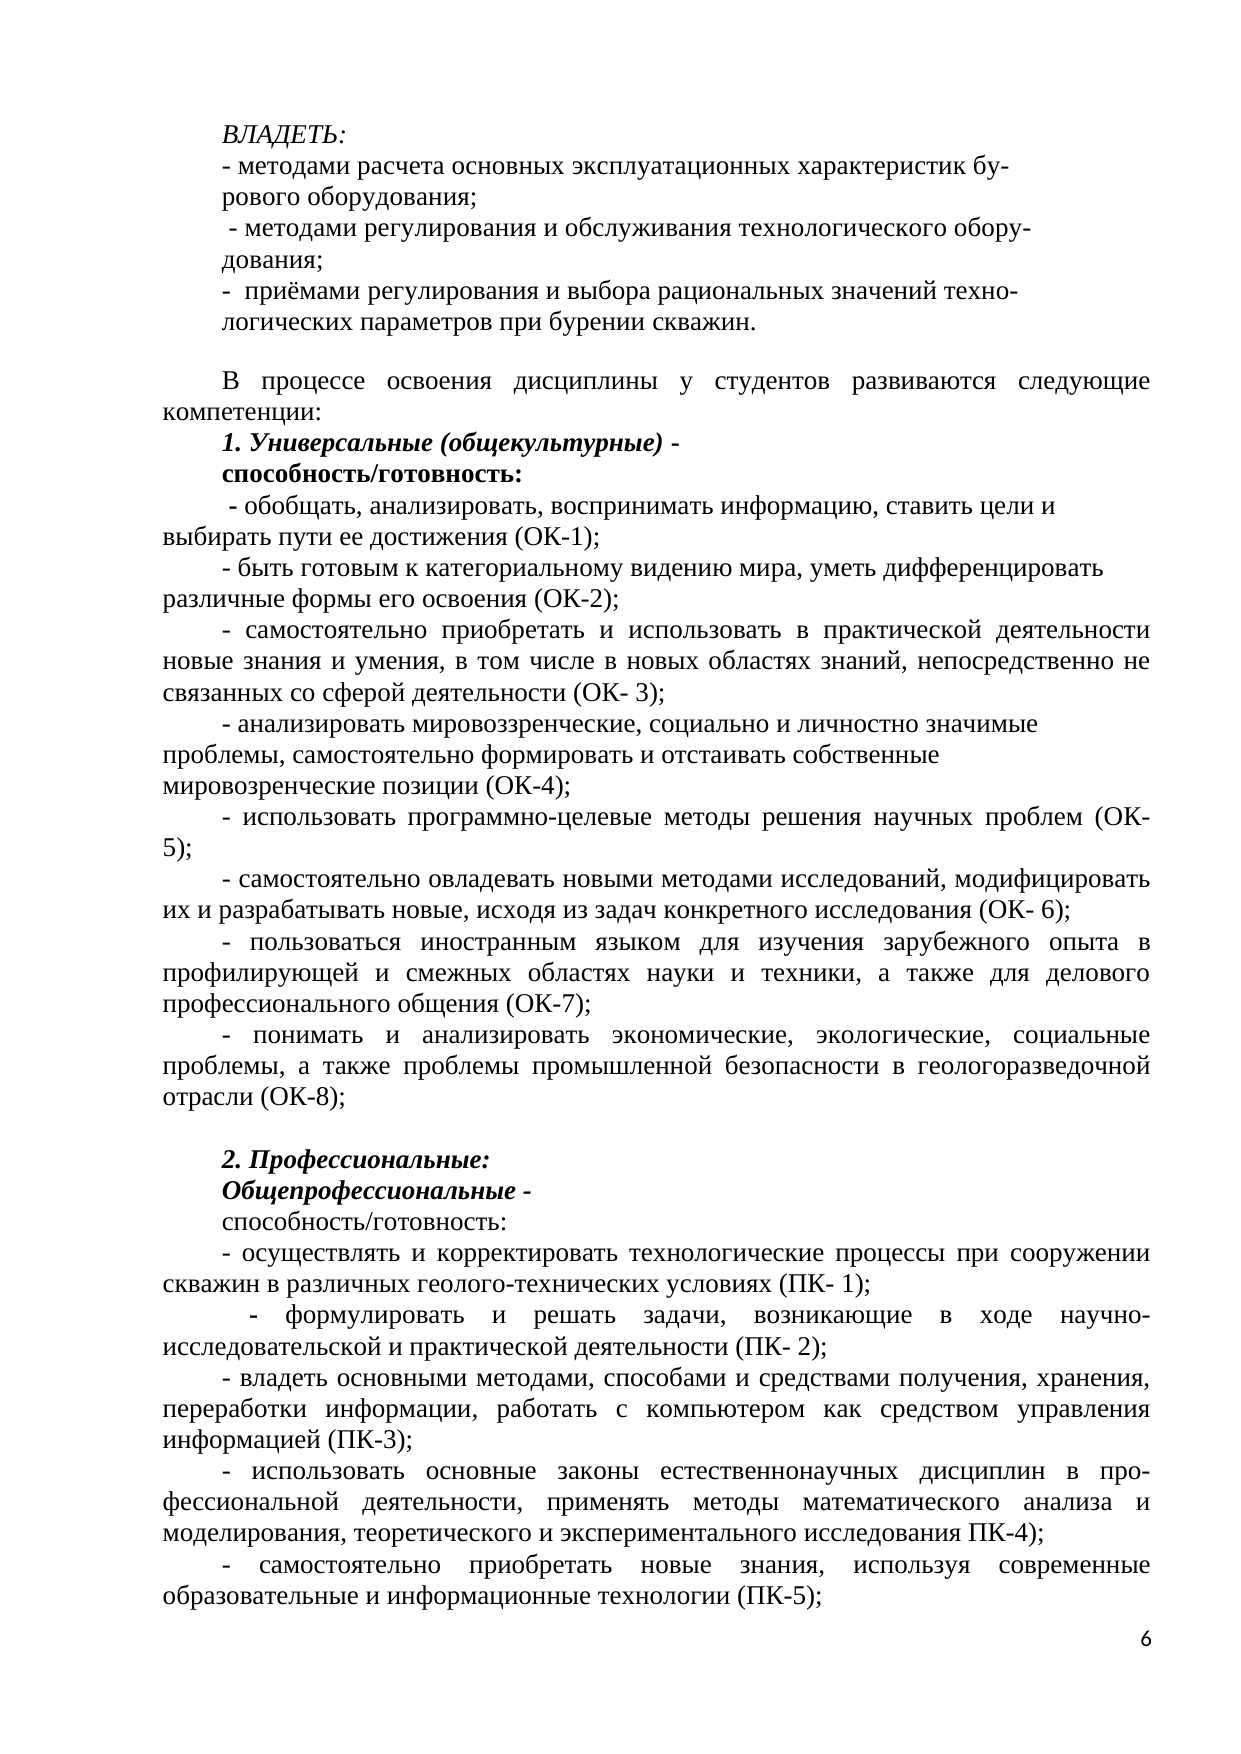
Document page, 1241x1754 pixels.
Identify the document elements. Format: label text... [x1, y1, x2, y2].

text - осуществлять и корректировать технологические процессы при сооружении скважин в различных геолого-технических условиях (ПК- 1); [162, 1236, 1152, 1298]
text - использовать основные законы естественнонаучных дисциплин в про-фессиональной деятельности, применять методы математического анализа и моделирования, теоретического и экспериментального исследования ПК-4); [162, 1454, 1152, 1548]
text - самостоятельно овладевать новыми методами исследований, модифицировать их и разрабатывать новые, исходя из задач конкретного исследования (ОК- 6); [162, 862, 1152, 925]
text Общепрофессиональные - [162, 1174, 1152, 1205]
text 1. Универсальные (общекультурные) - [162, 426, 1152, 458]
text способность/готовность: [162, 458, 1152, 489]
text ВЛАДЕТЬ: [162, 118, 1152, 149]
text - владеть основными методами, способами и средствами получения, хранения, переработки информации, работать с компьютером как средством управления информацией (ПК-3); [162, 1361, 1152, 1454]
text способность/готовность: [162, 1205, 1152, 1236]
text - понимать и анализировать экономические, экологические, социальные проблемы, а также проблемы промышленной безопасности в геологоразведочной отрасли (ОК-8); [162, 1018, 1152, 1112]
text 2. Профессиональные: [162, 1143, 1152, 1174]
text - анализировать мировоззренческие, социально и личностно значимые проблемы, самостоятельно формировать и отстаивать собственные мировозренческие позиции (ОК-4); [162, 707, 1152, 800]
text - пользоваться иностранным языком для изучения зарубежного опыта в профилирующей и смежных областях науки и техники, а также для делового профессионального общения (ОК-7); [162, 925, 1152, 1018]
table_header - методами расчета основных эксплуатационных характеристик бу- рового оборудования; - методами регулирования и обслуживания технологического обору- дования; - приёмами регулирования и выбора рациональных значений техно- логических параметров при бурении скважин. [166, 149, 1167, 364]
text - быть готовым к категориальному видению мира, уметь дифференцировать различные формы его освоения (ОК-2); [162, 551, 1152, 613]
text - самостоятельно приобретать и использовать в практической деятельности новые знания и умения, в том числе в новых областях знаний, непосредственно не связанных со сферой деятельности (ОК- 3); [162, 613, 1152, 707]
text - формулировать и решать задачи, возникающие в ходе научно-исследовательской и практической деятельности (ПК- 2); [162, 1298, 1152, 1361]
text В процессе освоения дисциплины у студентов развиваются следующие компетенции: [162, 364, 1152, 426]
text - самостоятельно приобретать новые знания, используя современные образовательные и информационные технологии (ПК-5); [162, 1548, 1152, 1610]
text - использовать программно-целевые методы решения научных проблем (ОК- 5); [162, 800, 1152, 862]
text - обобщать, анализировать, воспринимать информацию, ставить цели и выбирать пути ее достижения (ОК-1); [162, 489, 1152, 551]
